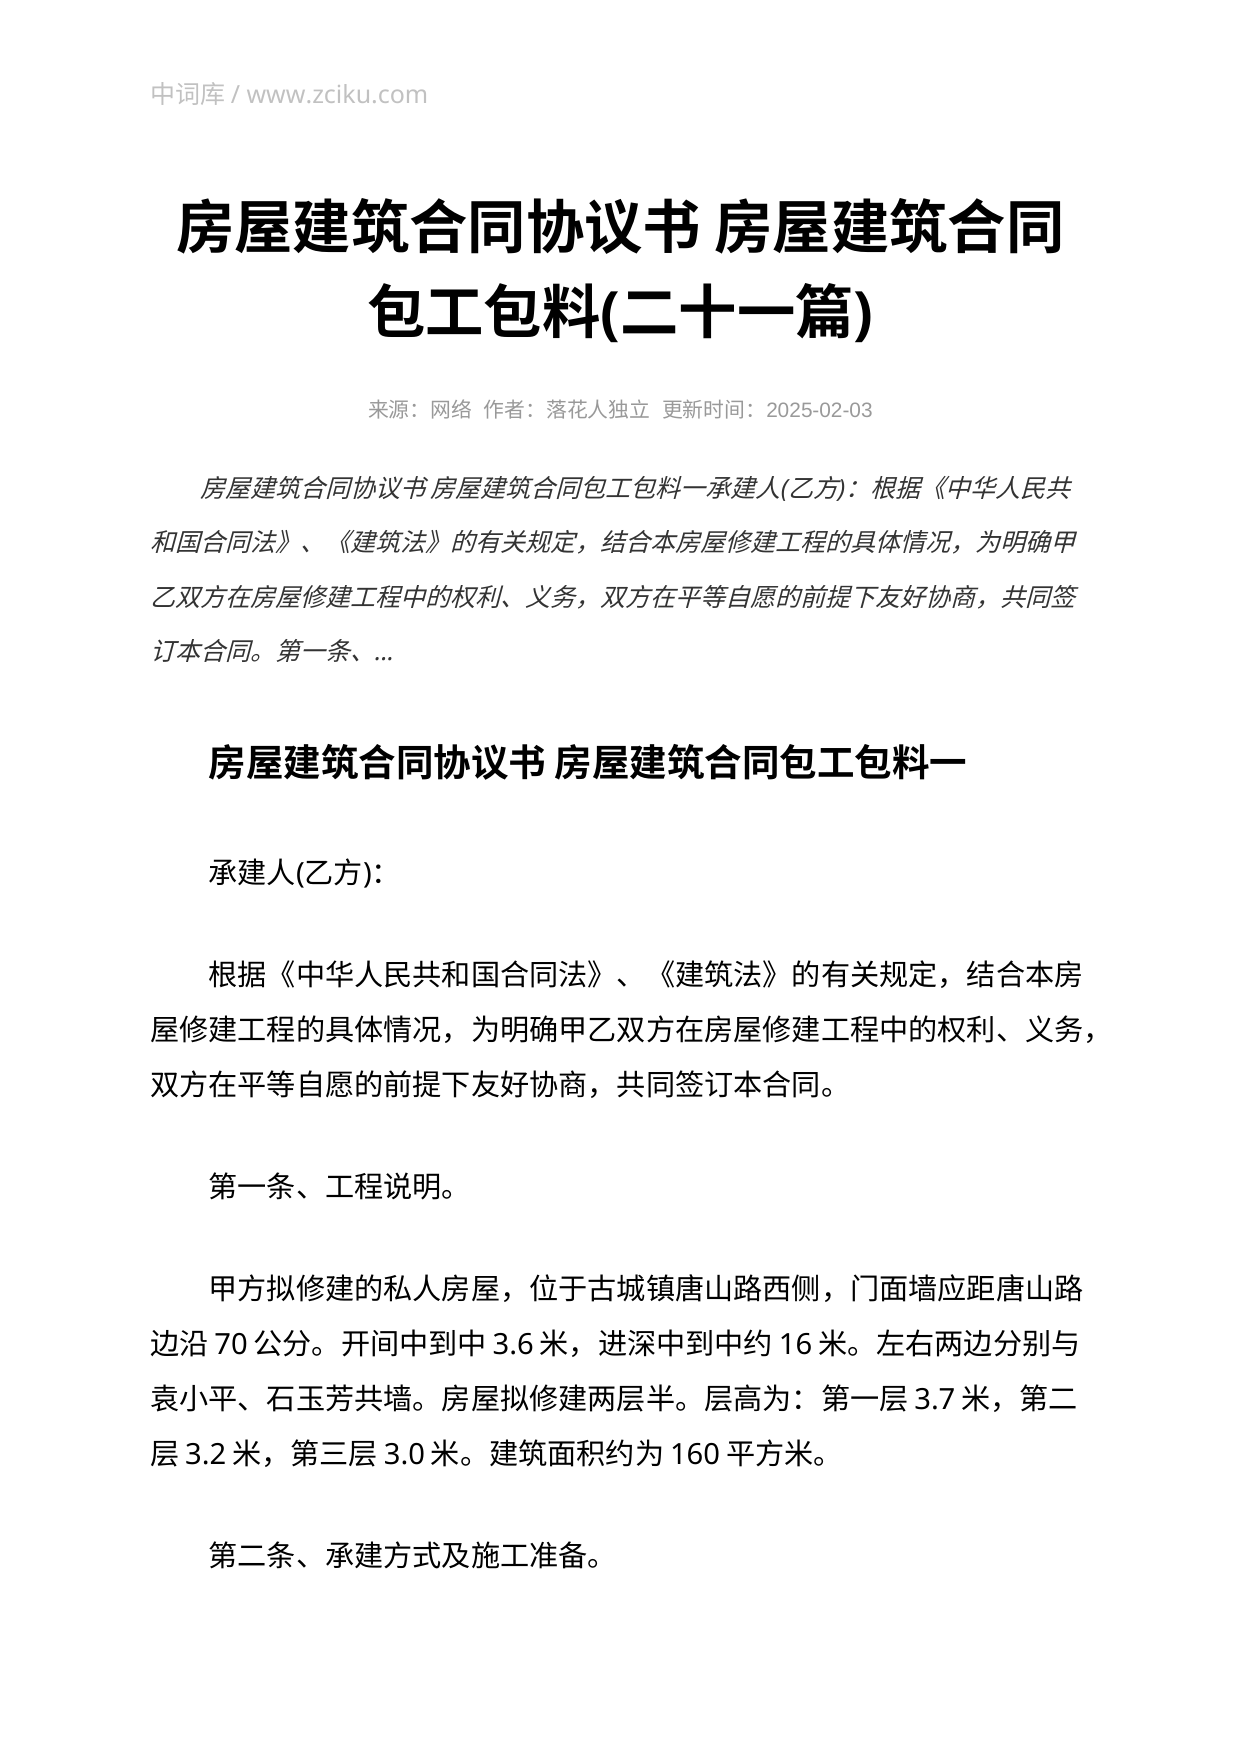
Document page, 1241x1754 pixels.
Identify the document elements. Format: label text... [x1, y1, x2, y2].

text 房屋建筑合同协议书 房屋建筑合同包工包料一承建人(乙方)：根据《中华人民共和国合同法》、《建筑法》的有关规定，结合本房屋修建工程的具体情况，为明确甲乙双方在房屋修建工程中的权利、义务，双方在平等自愿的前提下友好协商，共同签订本合同。第一条、... [150, 468, 1090, 668]
text 第一条、工程说明。 [150, 1163, 1090, 1206]
text 甲方拟修建的私人房屋，位于古城镇唐山路西侧，门面墙应距唐山路边沿70公分。开间中到中3.6米，进深中到中约16米。左右两边分别与袁小平、石玉芳共墙。房屋拟修建两层半。层高为：第一层3.7米，第二层3.2米，第三层3.0米。建筑面积约为160平方米。 [150, 1265, 1090, 1473]
text 根据《中华人民共和国合同法》、《建筑法》的有关规定，结合本房屋修建工程的具体情况，为明确甲乙双方在房屋修建工程中的权利、义务，双方在平等自愿的前提下友好协商，共同签订本合同。 [150, 952, 1090, 1104]
text 承建人(乙方)： [150, 850, 1090, 892]
text 房屋建筑合同协议书 房屋建筑合同包工包料一 [150, 733, 1090, 787]
subtitle 房屋建筑合同协议书 房屋建筑合同包工包料(二十一篇) [150, 181, 1090, 351]
text 第二条、承建方式及施工准备。 [150, 1532, 1090, 1574]
text 来源：网络 作者：落花人独立 更新时间：2025-02-03 [150, 397, 1090, 421]
